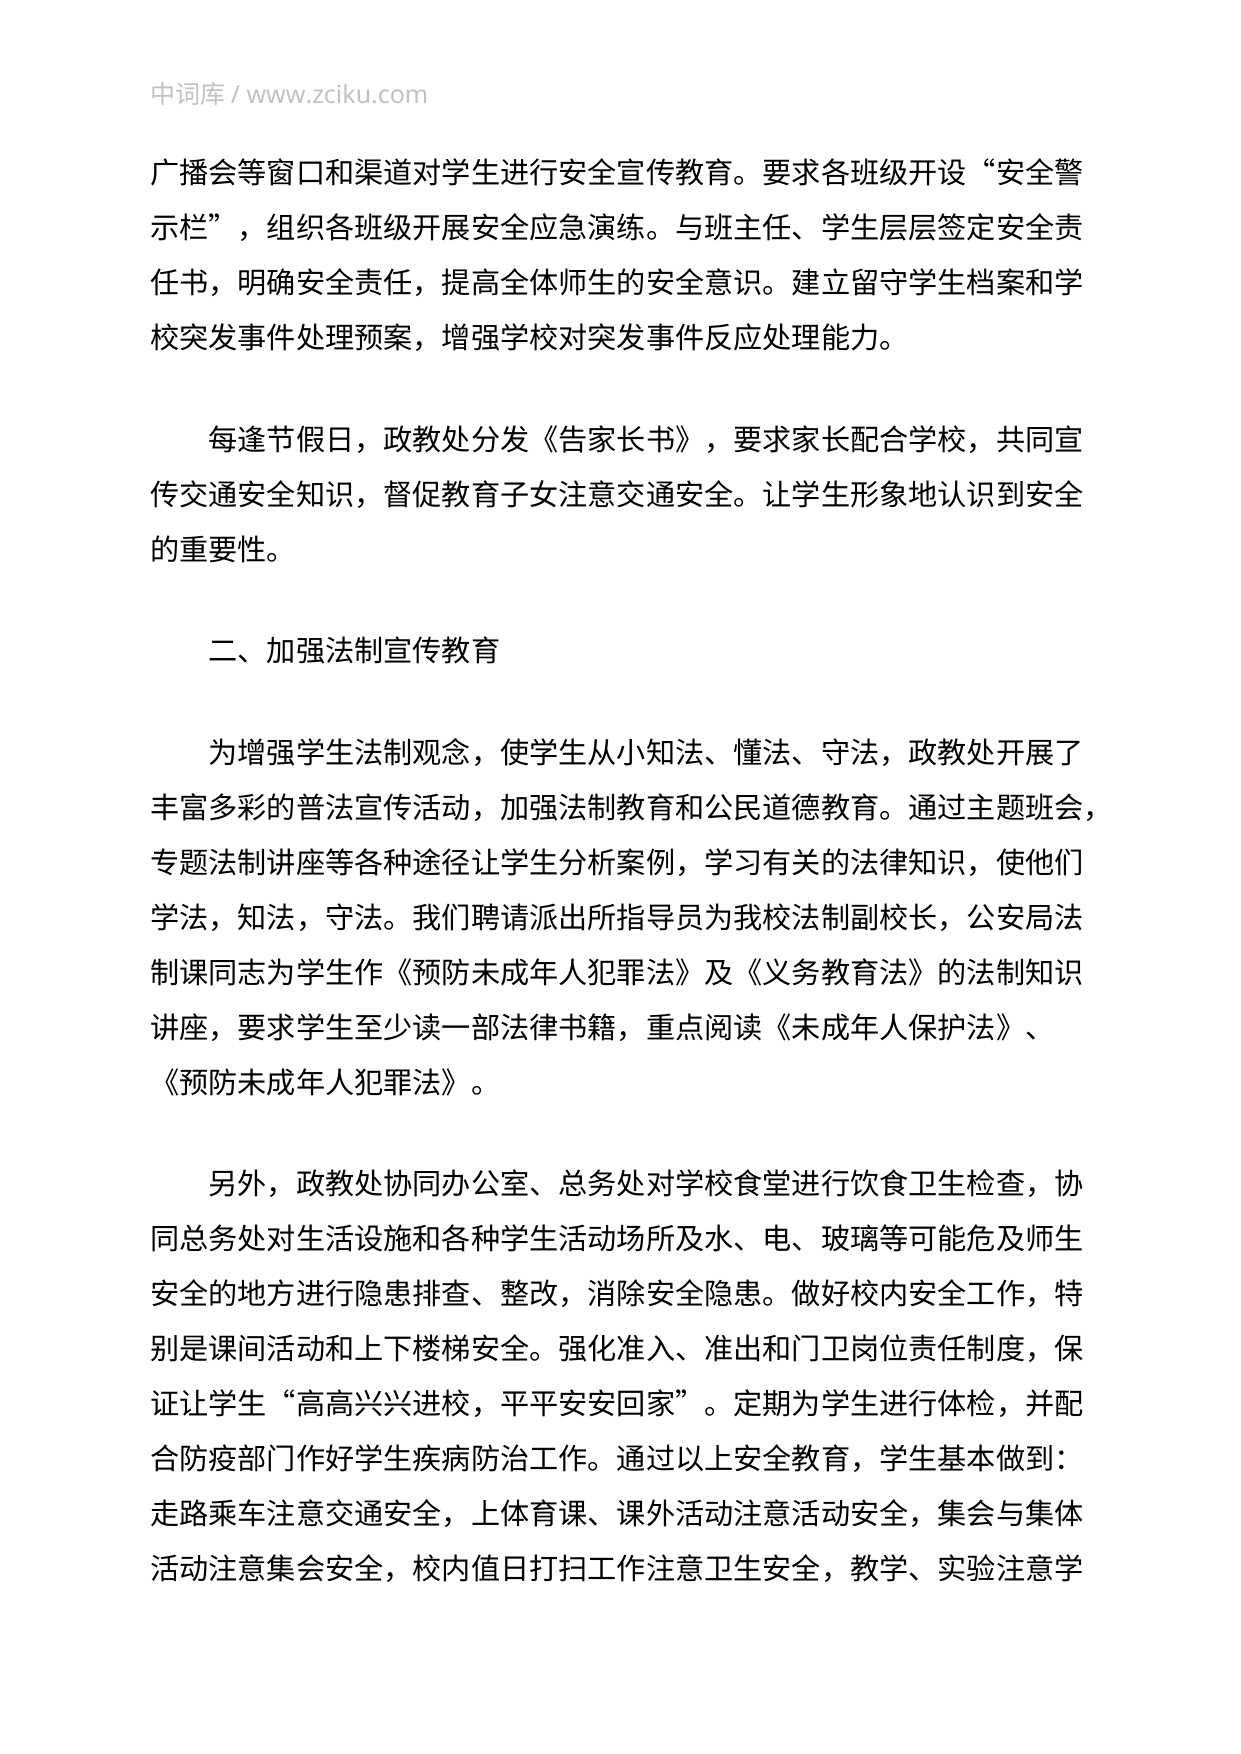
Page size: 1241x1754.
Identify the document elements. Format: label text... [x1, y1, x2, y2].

text 为增强学生法制观念，使学生从小知法、懂法、守法，政教处开展了丰富多彩的普法宣传活动，加强法制教育和公民道德教育。通过主题班会，专题法制讲座等各种途径让学生分析案例，学习有关的法律知识，使他们学法，知法，守法。我们聘请派出所指导员为我校法制副校长，公安局法制课同志为学生作《预防未成年人犯罪法》及《义务教育法》的法制知识讲座，要求学生至少读一部法律书籍，重点阅读《未成年人保护法》、《预防未成年人犯罪法》。 [150, 730, 1090, 1101]
text 每逢节假日，政教处分发《告家长书》，要求家长配合学校，共同宣传交通安全知识，督促教育子女注意交通安全。让学生形象地认识到安全的重要性。 [150, 416, 1090, 568]
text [150, 150, 1090, 357]
text 二、加强法制宣传教育 [150, 628, 1090, 670]
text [150, 1161, 1090, 1587]
